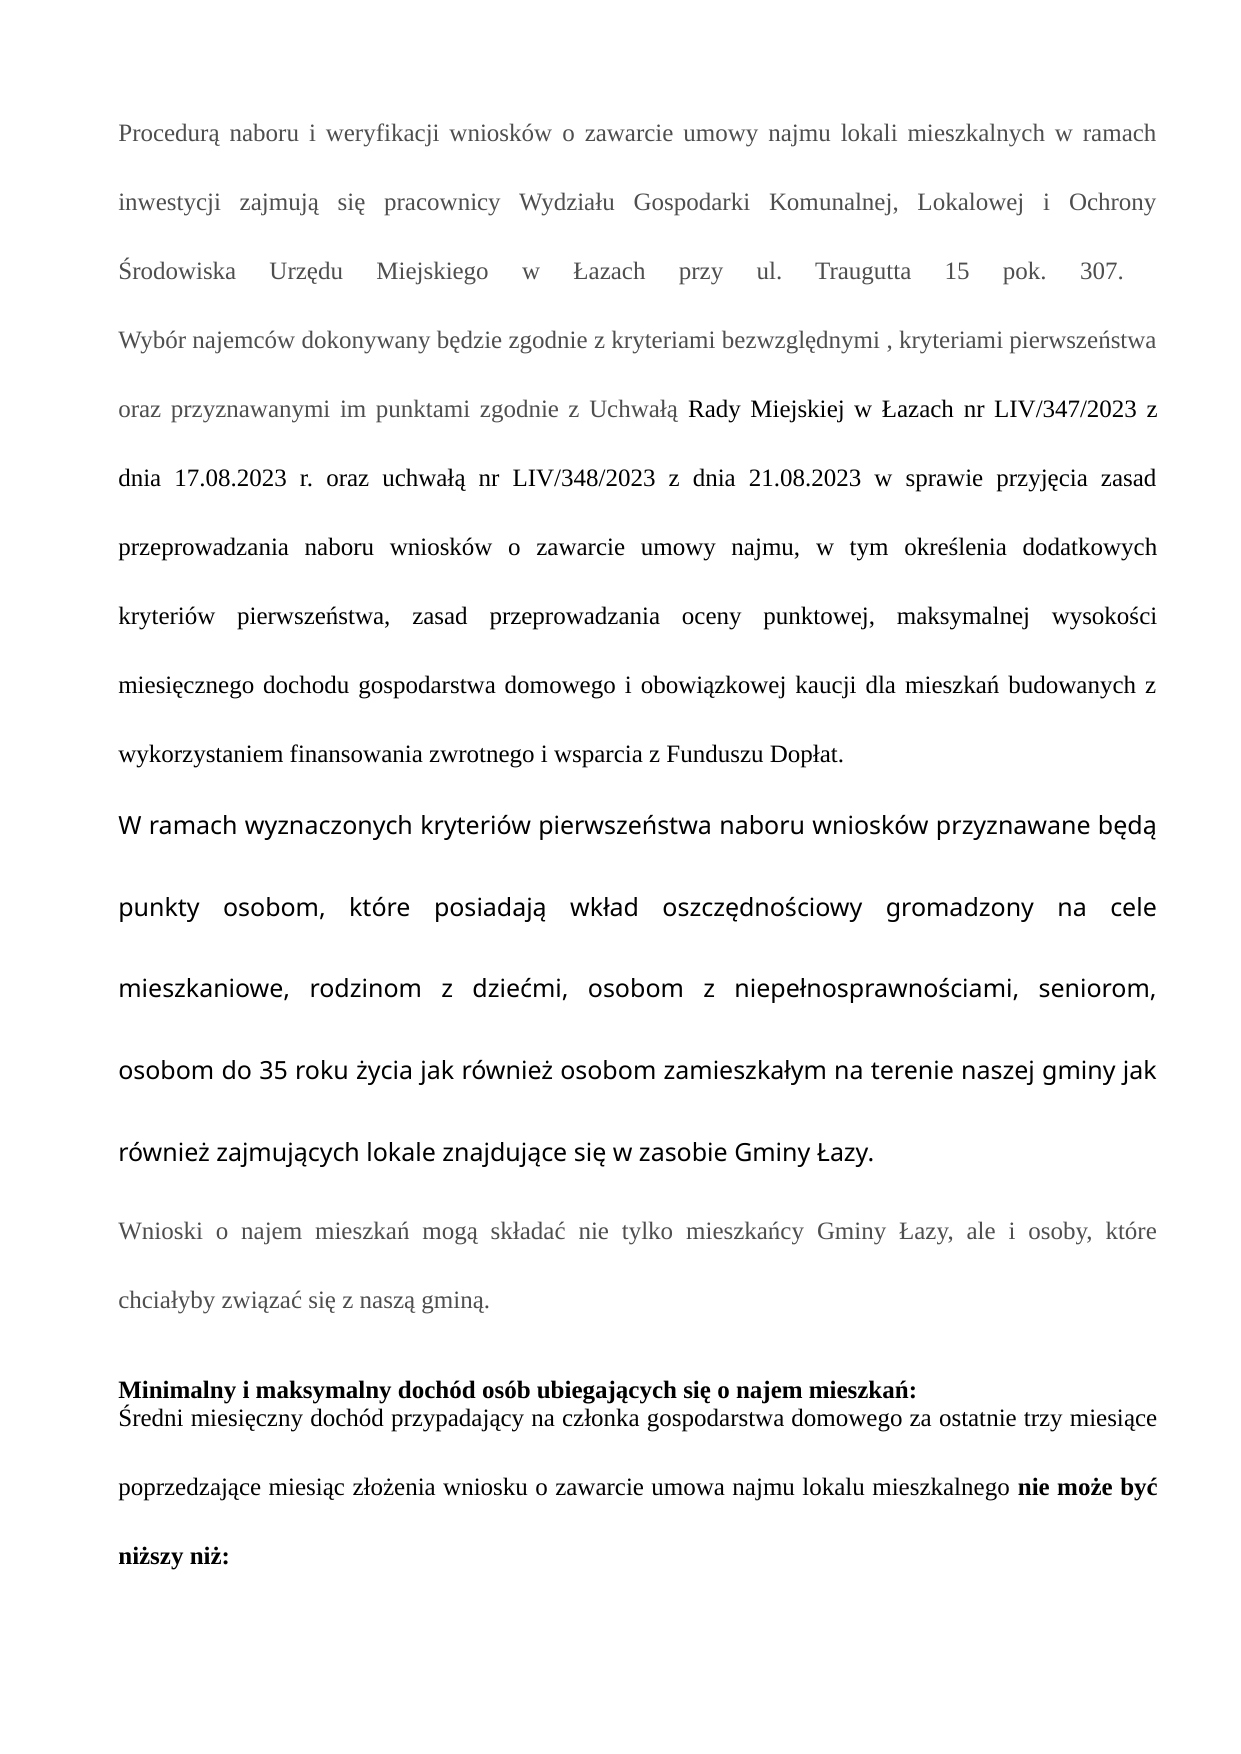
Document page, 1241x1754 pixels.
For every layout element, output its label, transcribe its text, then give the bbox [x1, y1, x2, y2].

text Średni miesięczny dochód przypadający na członka gospodarstwa domowego za ostatnie trzy miesiące poprzedzające miesiąc złożenia wniosku o zawarcie umowa najmu lokalu mieszkalnego nie może być niższy niż: [118, 1403, 1158, 1570]
text Wnioski o najem mieszkań mogą składać nie tylko mieszkańcy Gminy Łazy, ale i osoby, które chciałyby związać się z naszą gminą. [118, 1216, 1158, 1314]
text Procedurą naboru i weryfikacji wniosków o zawarcie umowy najmu lokali mieszkalnych w ramach inwestycji zajmują się pracownicy Wydziału Gospodarki Komunalnej, Lokalowej i Ochrony Środowiska Urzędu Miejskiego w Łazach przy ul. Traugutta 15 pok. 307. Wybór najemców dokonywany będzie zgodnie z kryteriami bezwzględnymi , kryteriami pierwszeństwa oraz przyznawanymi im punktami zgodnie z Uchwałą Rady Miejskiej w Łazach nr LIV/347/2023 z dnia 17.08.2023 r. oraz uchwałą nr LIV/348/2023 z dnia 21.08.2023 w sprawie przyjęcia zasad przeprowadzania naboru wniosków o zawarcie umowy najmu, w tym określenia dodatkowych kryteriów pierwszeństwa, zasad przeprowadzania oceny punktowej, maksymalnej wysokości miesięcznego dochodu gospodarstwa domowego i obowiązkowej kaucji dla mieszkań budowanych z wykorzystaniem finansowania zwrotnego i wsparcia z Funduszu Dopłat. [118, 118, 1158, 767]
subtitle Minimalny i maksymalny dochód osób ubiegających się o najem mieszkań: [118, 1375, 1158, 1403]
text W ramach wyznaczonych kryteriów pierwszeństwa naboru wniosków przyznawane będą punkty osobom, które posiadają wkład oszczędnościowy gromadzony na cele mieszkaniowe, rodzinom z dziećmi, osobom z niepełnosprawnościami, seniorom, osobom do 35 roku życia jak również osobom zamieszkałym na terenie naszej gminy jak również zajmujących lokale znajdujące się w zasobie Gminy Łazy. [118, 808, 1158, 1168]
